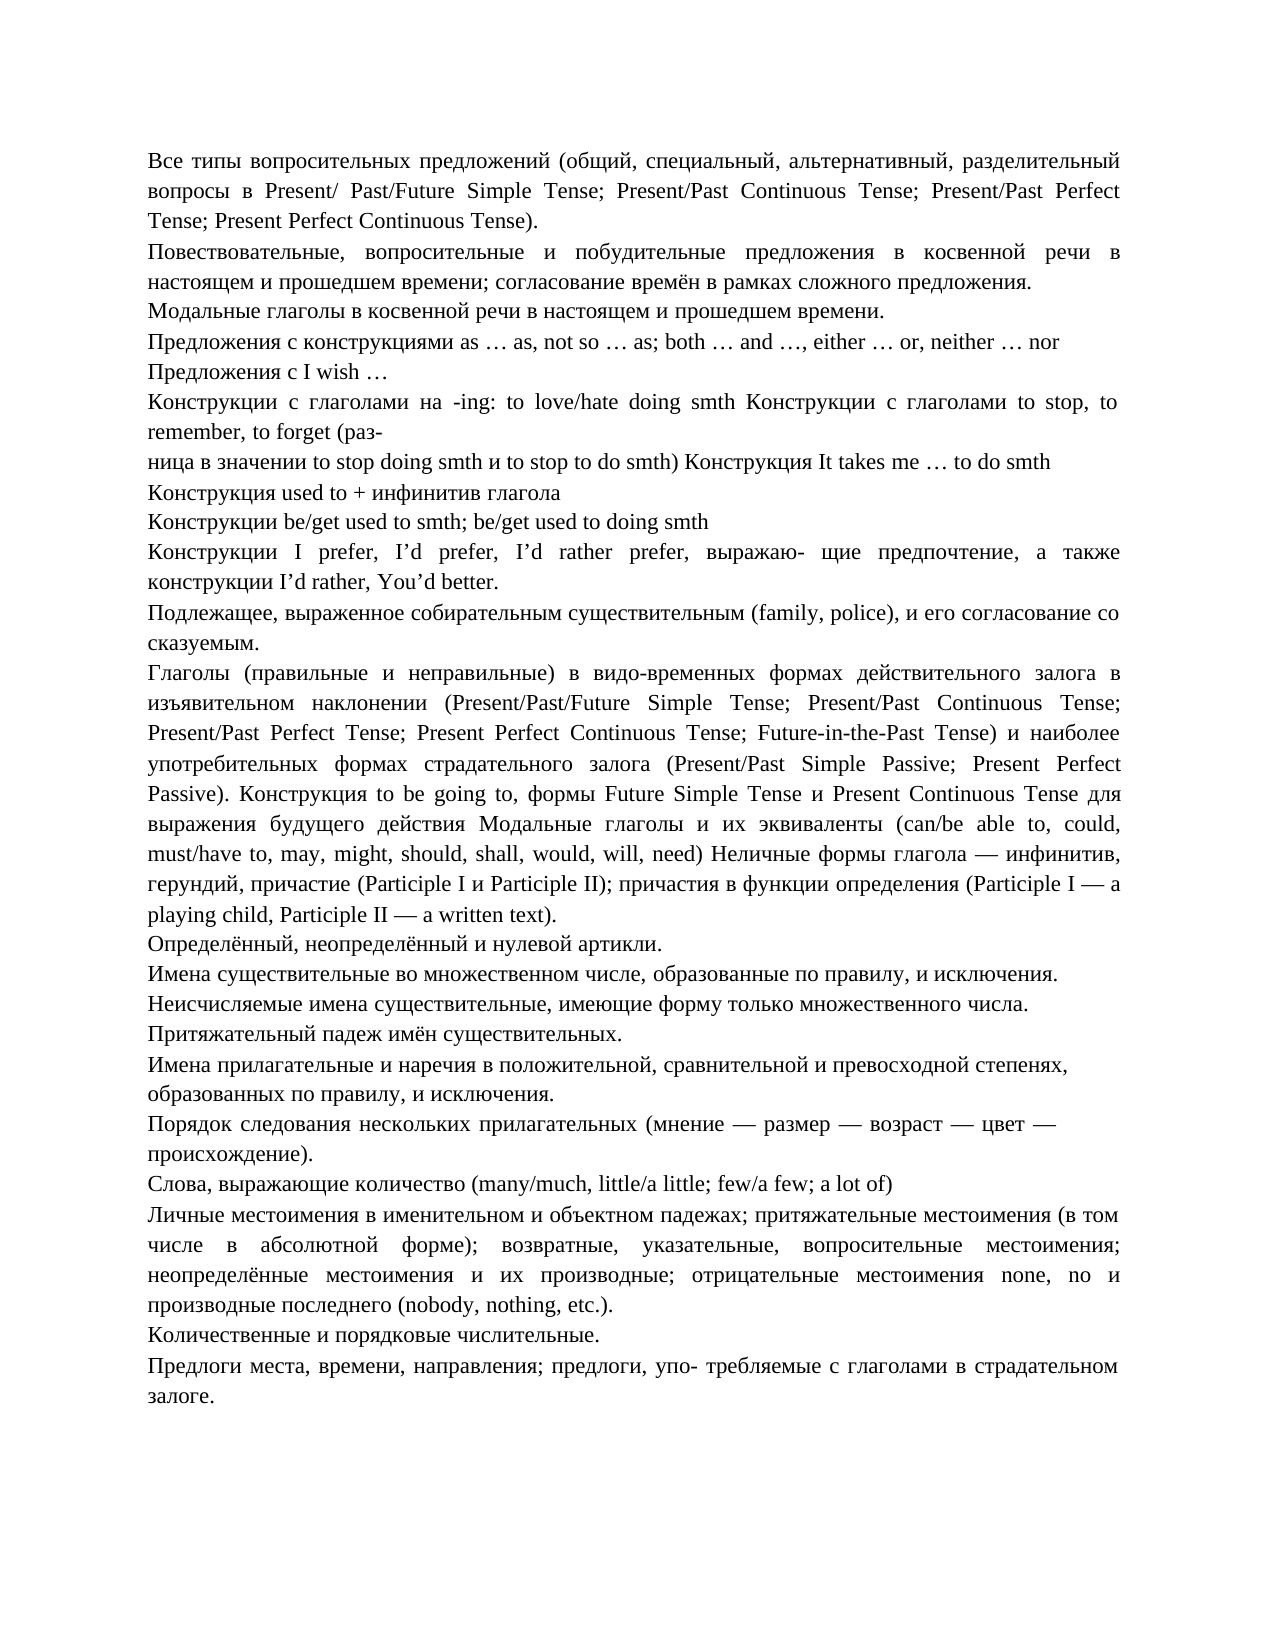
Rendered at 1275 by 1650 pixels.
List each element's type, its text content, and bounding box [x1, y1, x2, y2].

text Определённый, неопределённый и нулевой артикли. [147, 931, 1139, 957]
text Личные местоимения в именительном и объектном падежах; притяжательные местоимения (в том числе в абсолютной форме); возвратные, указательные, вопросительные местоимения; неопределённые местоимения и их производные; отрицательные местоимения none, no и производные последнего (nobody, nothing, etc.). [147, 1201, 1121, 1318]
text Притяжательный падеж имён существительных. [147, 1020, 1139, 1047]
text Модальные глаголы в косвенной речи в настоящем и прошедшем времени. [147, 298, 1139, 324]
text Предложения с конструкциями as … as, not so … as; both … and …, either … or, neither … nor Предложения с I wish … [147, 328, 1139, 384]
text Слова, выражающие количество (many/much, little/a little; few/a few; a lot of) [147, 1170, 1139, 1197]
text Количественные и порядковые числительные. [147, 1322, 1139, 1348]
text Конструкции be/get used to smth; be/get used to doing smth [147, 509, 1139, 535]
text Порядок следования нескольких прилагательных (мнение — размер — возраст — цвет — происхождение). [147, 1111, 1139, 1167]
text Имена существительные во множественном числе, образованные по правилу, и исключения. Неисчисляемые имена существительные, имеющие форму только множественного числа. [147, 960, 1139, 1016]
text Подлежащее, выраженное собирательным существительным (family, police), и его согласование со сказуемым. [147, 598, 1121, 655]
text Все типы вопросительных предложений (общий, специальный, альтернативный, разделительный вопросы в Present/ Past/Future Simple Tense; Present/Past Continuous Tense; Present/Past Perfect Tense; Present Perfect Continuous Tense). [147, 147, 1121, 234]
text Конструкции с глаголами на -ing: to love/hate doing smth Конструкции c глаголами to stop, to remember, to forget (раз- [147, 388, 1121, 444]
text Глаголы (правильные и неправильные) в видо-временных формах действительного залога в изъявительном наклонении (Present/Past/Future Simple Tense; Present/Past Continuous Tense; Present/Past Perfect Tense; Present Perfect Continuous Tense; Future-in-the-Past Tense) и наиболее употребительных формах страдательного залога (Present/Past Simple Passive; Present Perfect Passive). Конструкция to be going to, формы Future Simple Tense и Present Continuous Tense для выражения будущего действия Модальные глаголы и их эквиваленты (can/be able to, could, must/have to, may, might, should, shall, would, will, need) Неличные формы глагола — инфинитив, герундий, причастие (Participle I и Participle II); причастия в функции определения (Participle I — a playing child, Participle II — a written text). [147, 659, 1121, 927]
text ница в значении to stop doing smth и to stop to do smth) Конструкция It takes me … to do smth Конструкция used to + инфинитив глагола [147, 448, 1139, 505]
text Повествовательные, вопросительные и побудительные предложения в косвенной речи в настоящем и прошедшем времени; согласование времён в рамках сложного предложения. [147, 238, 1120, 294]
text Конструкции I prefer, I’d prefer, I’d rather prefer, выражаю- щие предпочтение, а также конструкции I’d rather, You’d better. [147, 538, 1121, 595]
text Имена прилагательные и наречия в положительной, сравнительной и превосходной степенях, образованных по правилу, и исключения. [147, 1051, 1139, 1107]
text Предлоги места, времени, направления; предлоги, упо- требляемые с глаголами в страдательном залоге. [147, 1352, 1120, 1408]
